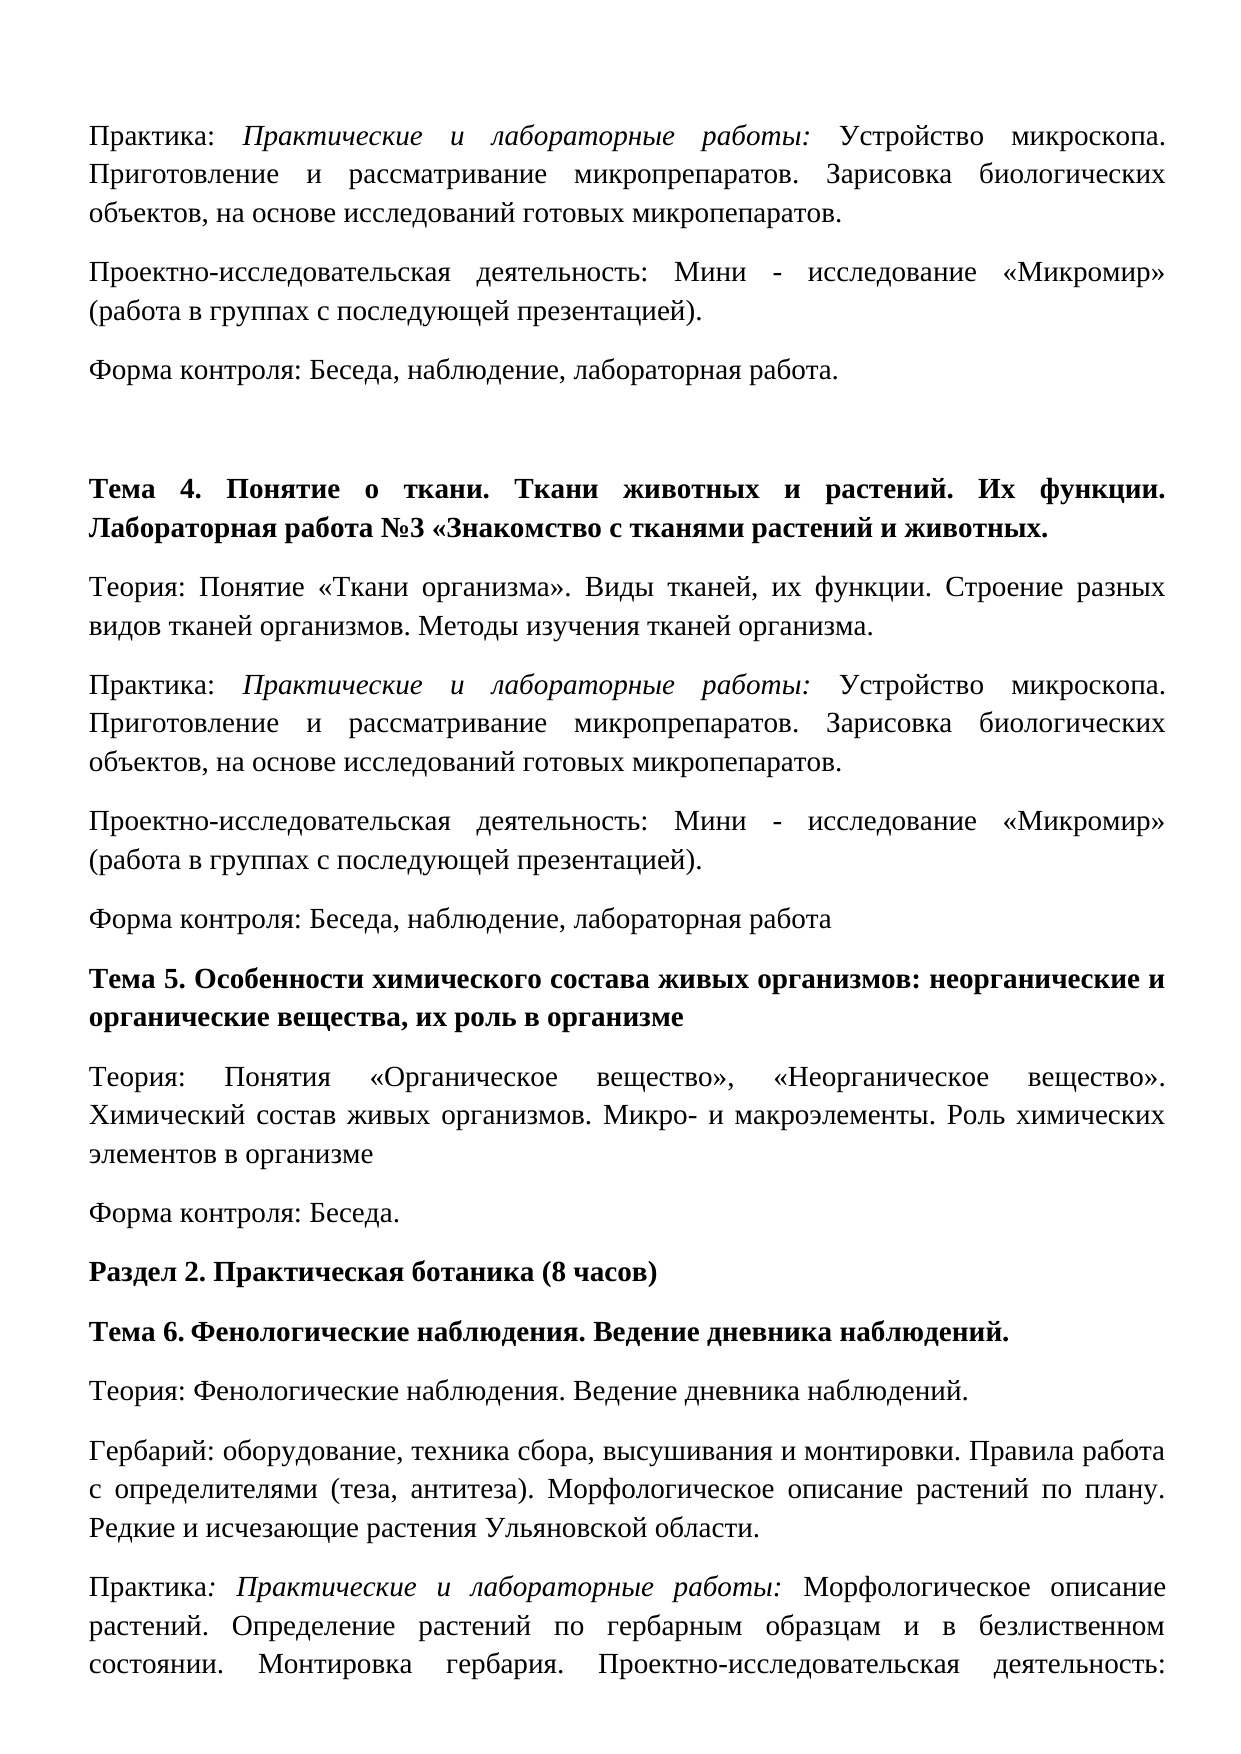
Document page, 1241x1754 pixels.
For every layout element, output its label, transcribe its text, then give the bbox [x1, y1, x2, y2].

text Теория: Понятия «Органическое вещество», «Неорганическое вещество». Химический состав живых организмов. Микро- и макроэлементы. Роль химических элементов в организме [89, 1059, 1166, 1169]
text Практика: Практические и лабораторные работы: Устройство микроскопа. Приготовление и рассматривание микропрепаратов. Зарисовка биологических объектов, на основе исследований готовых микропепаратов. [89, 118, 1166, 229]
text Форма контроля: Беседа. [89, 1195, 1166, 1229]
text Практика: Практические и лабораторные работы: Устройство микроскопа. Приготовление и рассматривание микропрепаратов. Зарисовка биологических объектов, на основе исследований готовых микропепаратов. [89, 667, 1166, 778]
text Теория: Фенологические наблюдения. Ведение дневника наблюдений. [89, 1373, 1166, 1407]
text Гербарий: оборудование, техника сбора, высушивания и монтировки. Правила работа с определителями (теза, антитеза). Морфологическое описание растений по плану. Редкие и исчезающие растения Ульяновской области. [89, 1433, 1166, 1543]
text Раздел 2. Практическая ботаника (8 часов) [89, 1254, 1166, 1288]
text Форма контроля: Беседа, наблюдение, лабораторная работа. [89, 352, 1166, 386]
text Проектно-исследовательская деятельность: Мини - исследование «Микромир» (работа в группах с последующей презентацией). [89, 803, 1166, 876]
text Тема 6. Фенологические наблюдения. Ведение дневника наблюдений. [89, 1314, 1166, 1347]
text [89, 1569, 1166, 1680]
text Проектно-исследовательская деятельность: Мини - исследование «Микромир» (работа в группах с последующей презентацией). [89, 254, 1166, 327]
text Тема 4. Понятие о ткани. Ткани животных и растений. Их функции. Лабораторная работа №3 «Знакомство с тканями растений и животных. [89, 471, 1166, 543]
text Форма контроля: Беседа, наблюдение, лабораторная работа [89, 901, 1166, 935]
text Теория: Понятие «Ткани организма». Виды тканей, их функции. Строение разных видов тканей организмов. Методы изучения тканей организма. [89, 569, 1166, 641]
text Тема 5. Особенности химического состава живых организмов: неорганические и органические вещества, их роль в организме [89, 961, 1166, 1033]
